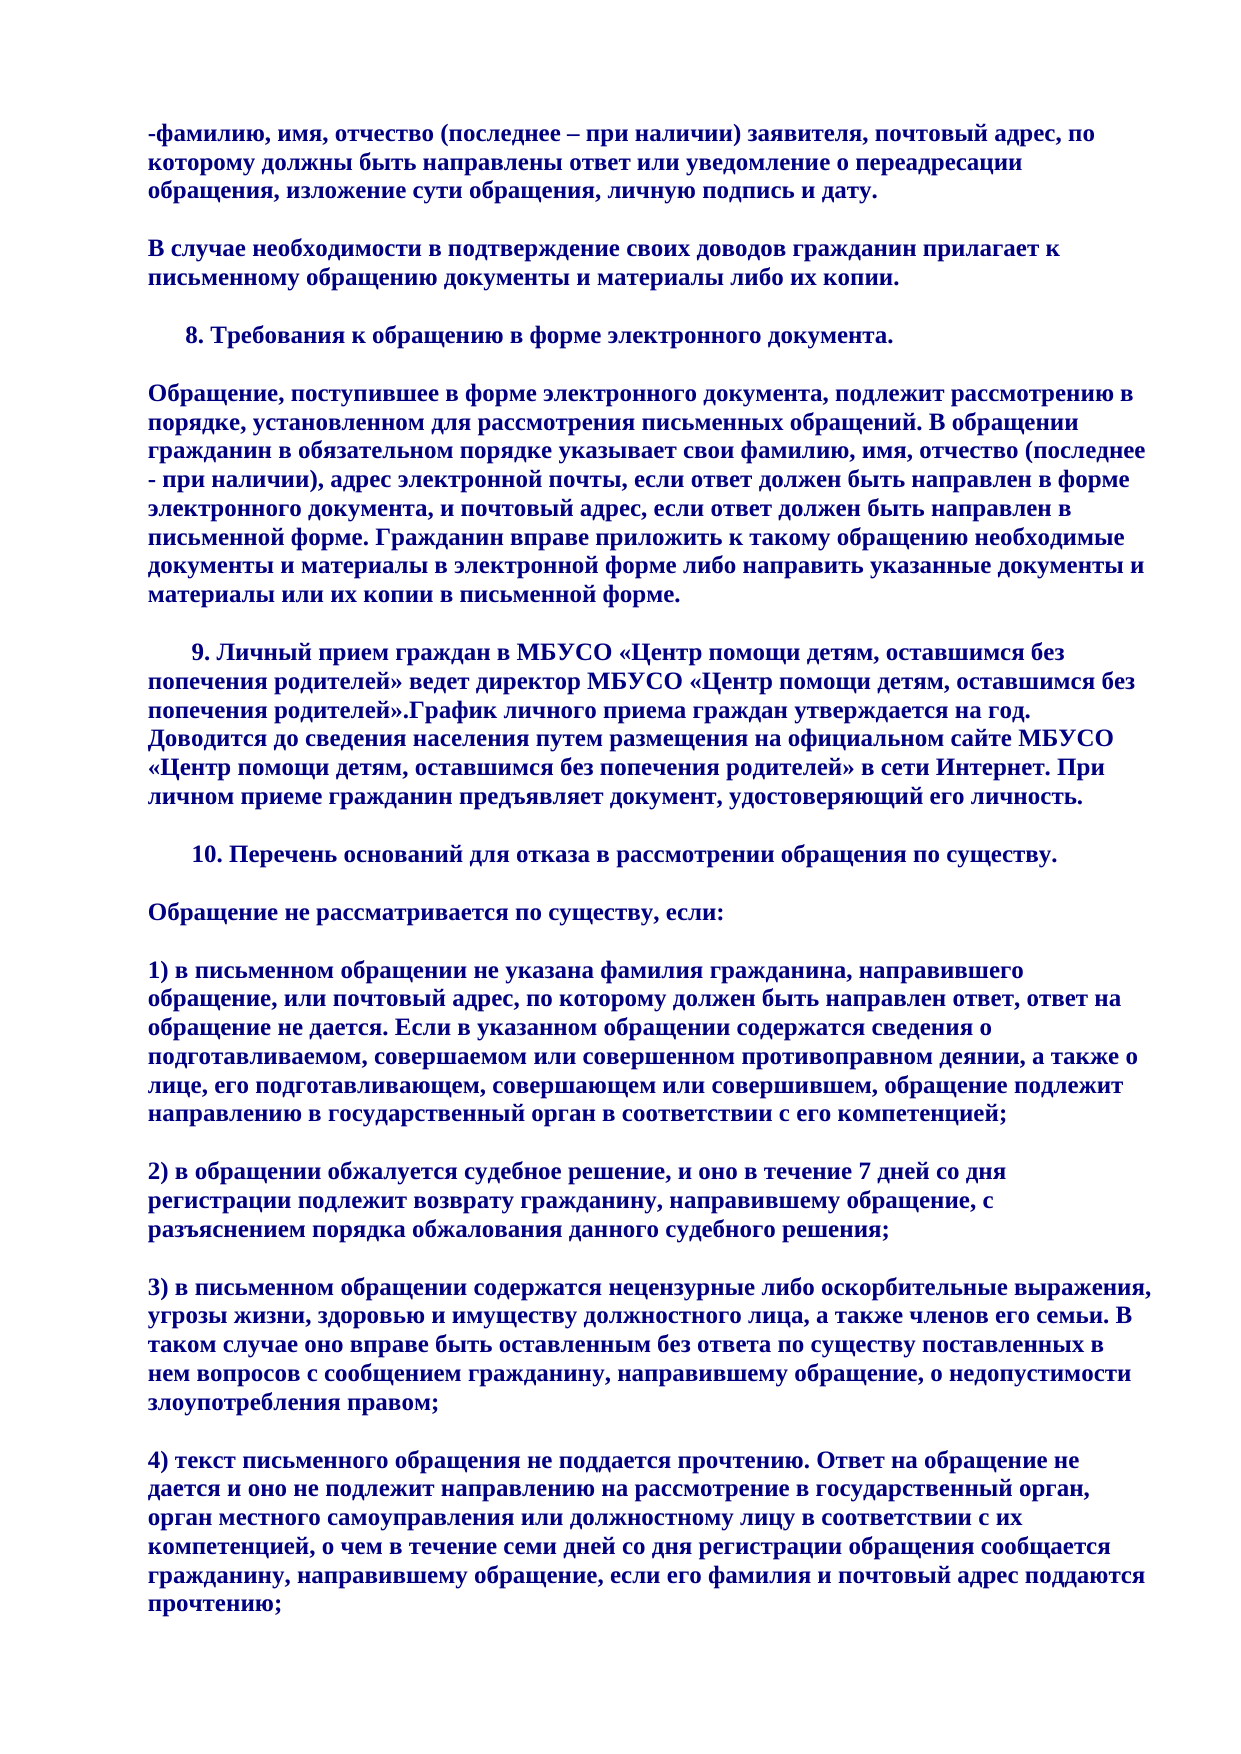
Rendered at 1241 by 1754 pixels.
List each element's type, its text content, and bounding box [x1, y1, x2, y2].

text Обращение не рассматривается по существу, если: [148, 897, 1152, 926]
text Обращение, поступившее в форме электронного документа, подлежит рассмотрению в порядке, установленном для рассмотрения письменных обращений. В обращении гражданин в обязательном порядке указывает свои фамилию, имя, отчество (последнее - при наличии), адрес электронной почты, если ответ должен быть направлен в форме электронного документа, и почтовый адрес, если ответ должен быть направлен в письменной форме. Гражданин вправе приложить к такому обращению необходимые документы и материалы в электронной форме либо направить указанные документы и материалы или их копии в письменной форме. [148, 378, 1152, 608]
text 10. Перечень оснований для отказа в рассмотрении обращения по существу. [148, 839, 1152, 868]
text 1) в письменном обращении не указана фамилия гражданина, направившего обращение, или почтовый адрес, по которому должен быть направлен ответ, ответ на обращение не дается. Если в указанном обращении содержатся сведения о подготавливаемом, совершаемом или совершенном противоправном деянии, а также о лице, его подготавливающем, совершающем или совершившем, обращение подлежит направлению в государственный орган в соответствии с его компетенцией; [148, 955, 1152, 1127]
text 3) в письменном обращении содержатся нецензурные либо оскорбительные выражения, угрозы жизни, здоровью и имуществу должностного лица, а также членов его семьи. В таком случае оно вправе быть оставленным без ответа по существу поставленных в нем вопросов с сообщением гражданину, направившему обращение, о недопустимости злоупотребления правом; [148, 1272, 1152, 1416]
text -фамилию, имя, отчество (последнее – при наличии) заявителя, почтовый адрес, по которому должны быть направлены ответ или уведомление о переадресации обращения, изложение сути обращения, личную подпись и дату. [148, 118, 1152, 204]
text 8. Требования к обращению в форме электронного документа. [148, 320, 1152, 349]
text 2) в обращении обжалуется судебное решение, и оно в течение 7 дней со дня регистрации подлежит возврату гражданину, направившему обращение, с разъяснением порядка обжалования данного судебного решения; [148, 1156, 1152, 1243]
text 9. Личный прием граждан в МБУСО «Центр помощи детям, оставшимся без попечения родителей» ведет директор МБУСО «Центр помощи детям, оставшимся без попечения родителей».График личного приема граждан утверждается на год. Доводится до сведения населения путем размещения на официальном сайте МБУСО «Центр помощи детям, оставшимся без попечения родителей» в сети Интернет. При личном приеме гражданин предъявляет документ, удостоверяющий его личность. [148, 637, 1152, 810]
text 4) текст письменного обращения не поддается прочтению. Ответ на обращение не дается и оно не подлежит направлению на рассмотрение в государственный орган, орган местного самоуправления или должностному лицу в соответствии с их компетенцией, о чем в течение семи дней со дня регистрации обращения сообщается гражданину, направившему обращение, если его фамилия и почтовый адрес поддаются прочтению; [148, 1445, 1152, 1617]
text В случае необходимости в подтверждение своих доводов гражданин прилагает к письменному обращению документы и материалы либо их копии. [148, 233, 1152, 291]
